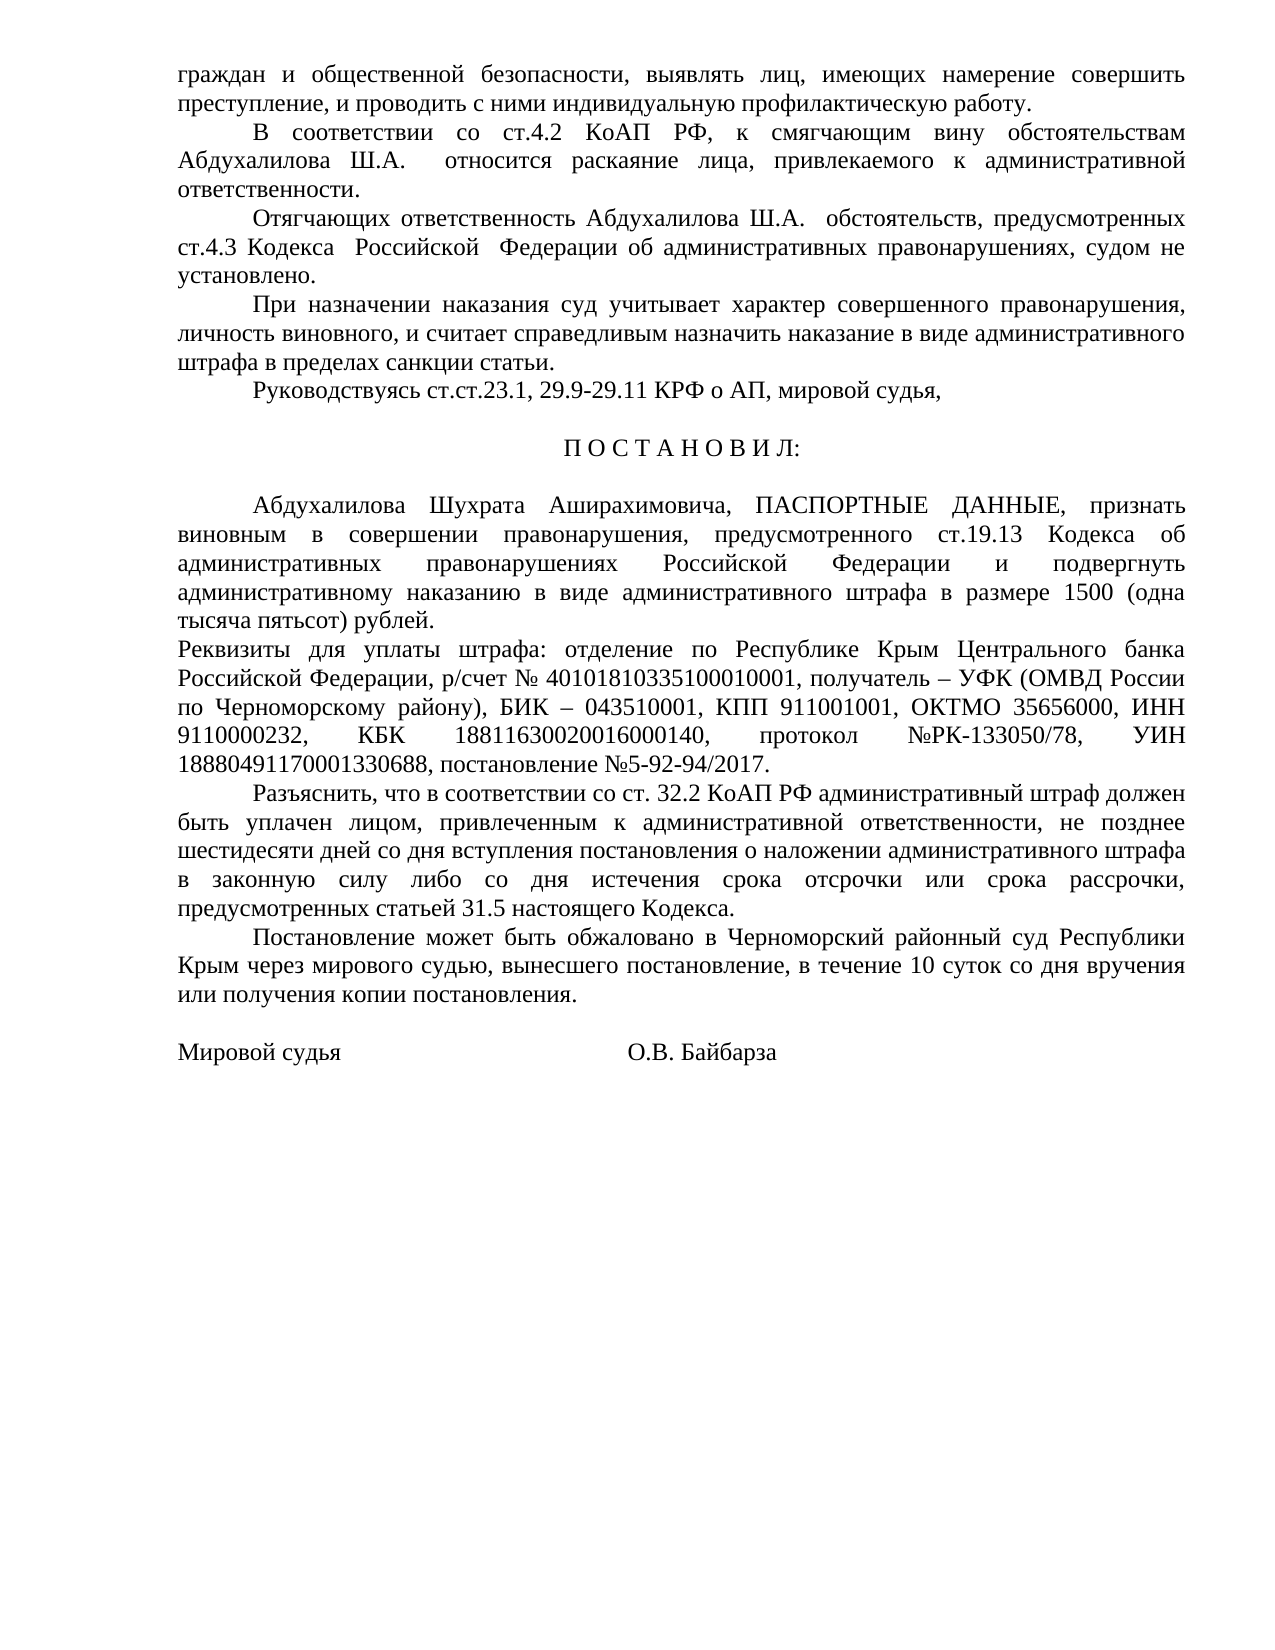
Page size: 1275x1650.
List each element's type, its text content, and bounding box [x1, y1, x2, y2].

text Абдухалилова Шухрата Аширахимовича, ПАСПОРТНЫЕ ДАННЫЕ, признать виновным в совершении правонарушения, предусмотренного ст.19.13 Кодекса об административных правонарушениях Российской Федерации и подвергнуть административному наказанию в виде административного штрафа в размере 1500 (одна тысяча пятьсот) рублей. [177, 490, 1186, 634]
text П О С Т А Н О В И Л: [177, 433, 1186, 462]
text Руководствуясь ст.ст.23.1, 29.9-29.11 КРФ о АП, мировой судья, [177, 375, 1186, 404]
text Реквизиты для уплаты штрафа: отделение по Республике Крым Центрального банка Российской Федерации, р/счет № 40101810335100010001, получатель – УФК (ОМВД России по Черноморскому району), БИК – 043510001, КПП 911001001, ОКТМО 35656000, ИНН 9110000232, КБК 18811630020016000140, протокол №РК-133050/78, УИН 18880491170001330688, постановление №5-92-94/2017. [177, 634, 1186, 778]
text При назначении наказания суд учитывает характер совершенного правонарушения, личность виновного, и считает справедливым назначить наказание в виде административного штрафа в пределах санкции статьи. [177, 289, 1186, 375]
text Мировой судья О.В. Байбарза [177, 1037, 1186, 1065]
text Постановление может быть обжаловано в Черноморский районный суд Республики Крым через мирового судью, вынесшего постановление, в течение 10 суток со дня вручения или получения копии постановления. [177, 922, 1186, 1008]
text Разъяснить, что в соответствии со ст. 32.2 КоАП РФ административный штраф должен быть уплачен лицом, привлеченным к административной ответственности, не позднее шестидесяти дней со дня вступления постановления о наложении административного штрафа в законную силу либо со дня истечения срока отсрочки или срока рассрочки, предусмотренных статьей 31.5 настоящего Кодекса. [177, 778, 1186, 922]
text В соответствии со ст.4.2 КоАП РФ, к смягчающим вину обстоятельствам Абдухалилова Ш.А. относится раскаяние лица, привлекаемого к административной ответственности. [177, 117, 1186, 203]
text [177, 59, 1186, 117]
text Отягчающих ответственность Абдухалилова Ш.А. обстоятельств, предусмотренных ст.4.3 Кодекса Российской Федерации об административных правонарушениях, судом не установлено. [177, 203, 1186, 289]
